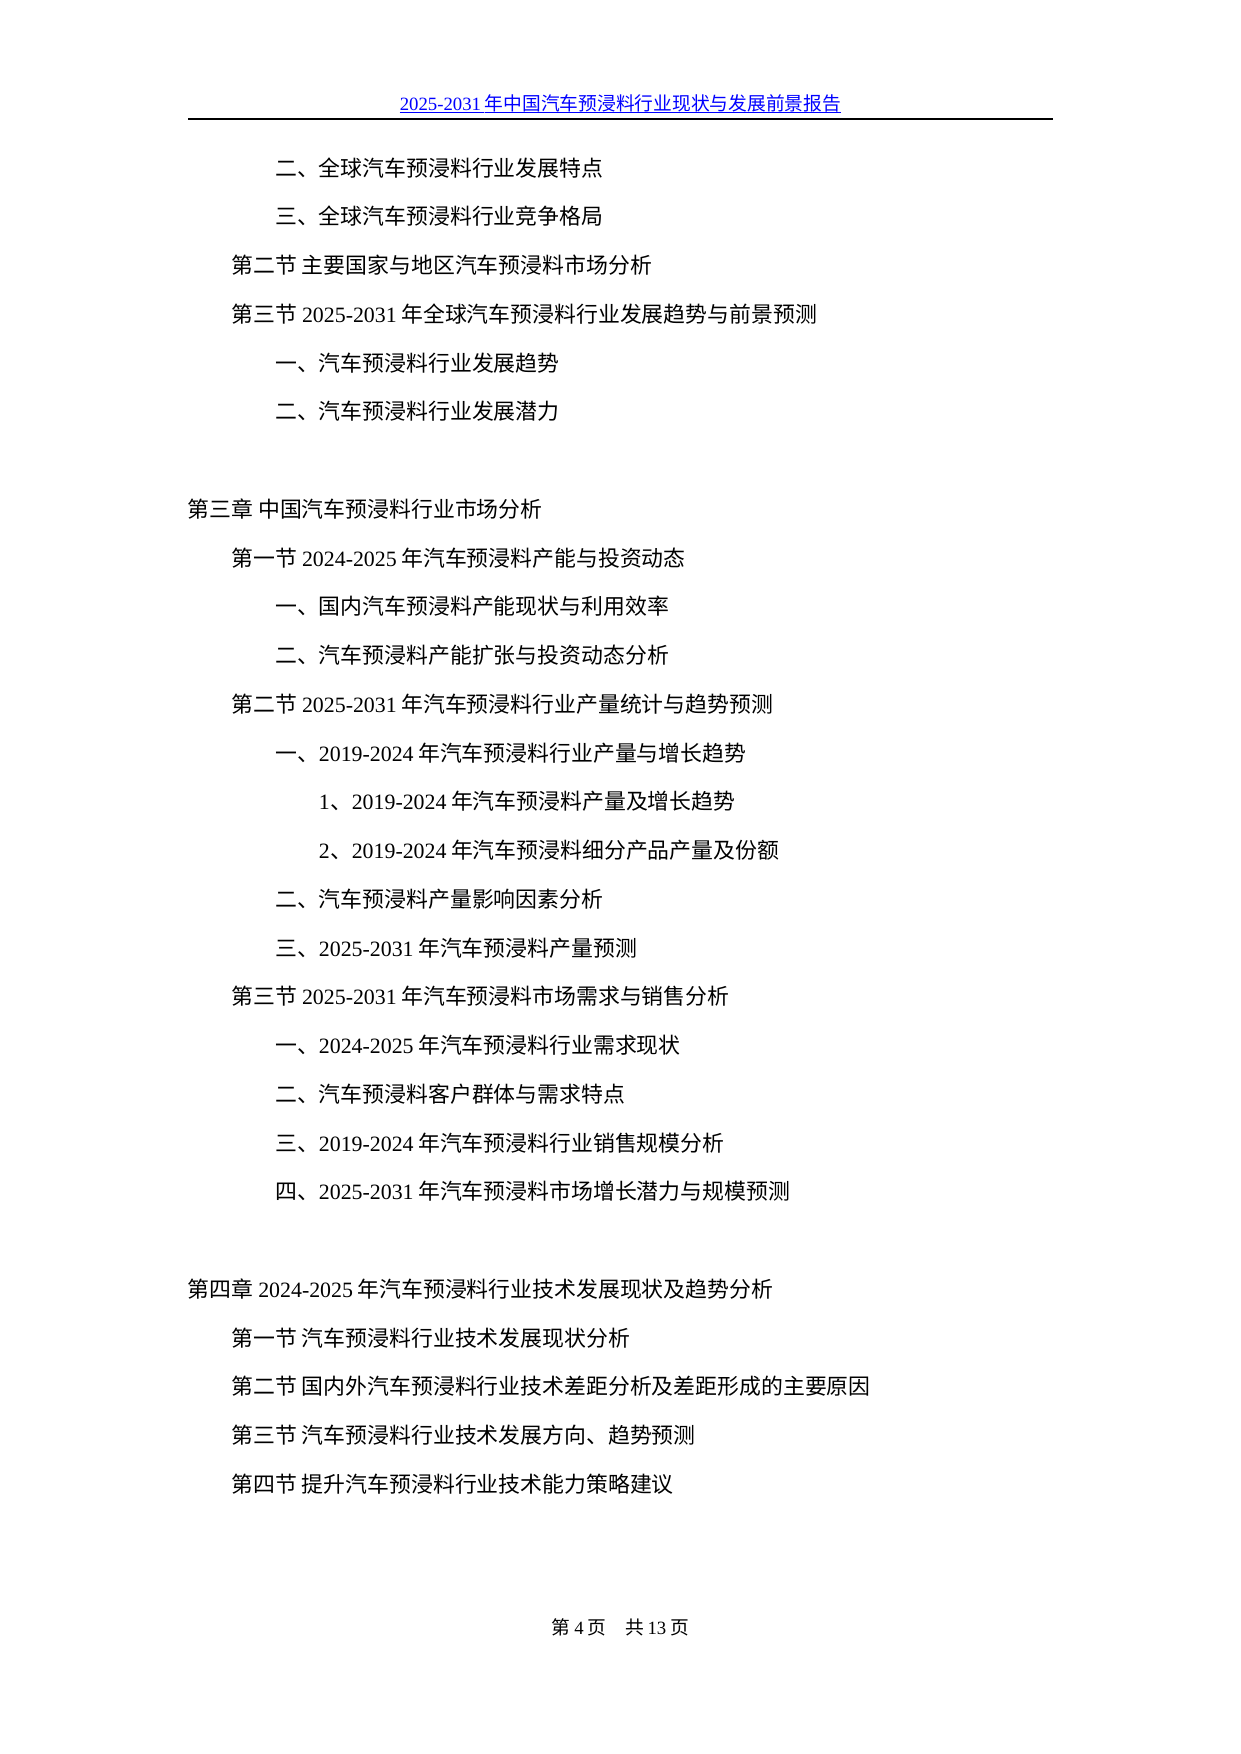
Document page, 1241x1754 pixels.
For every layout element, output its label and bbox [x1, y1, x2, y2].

text [187, 150, 1053, 1499]
